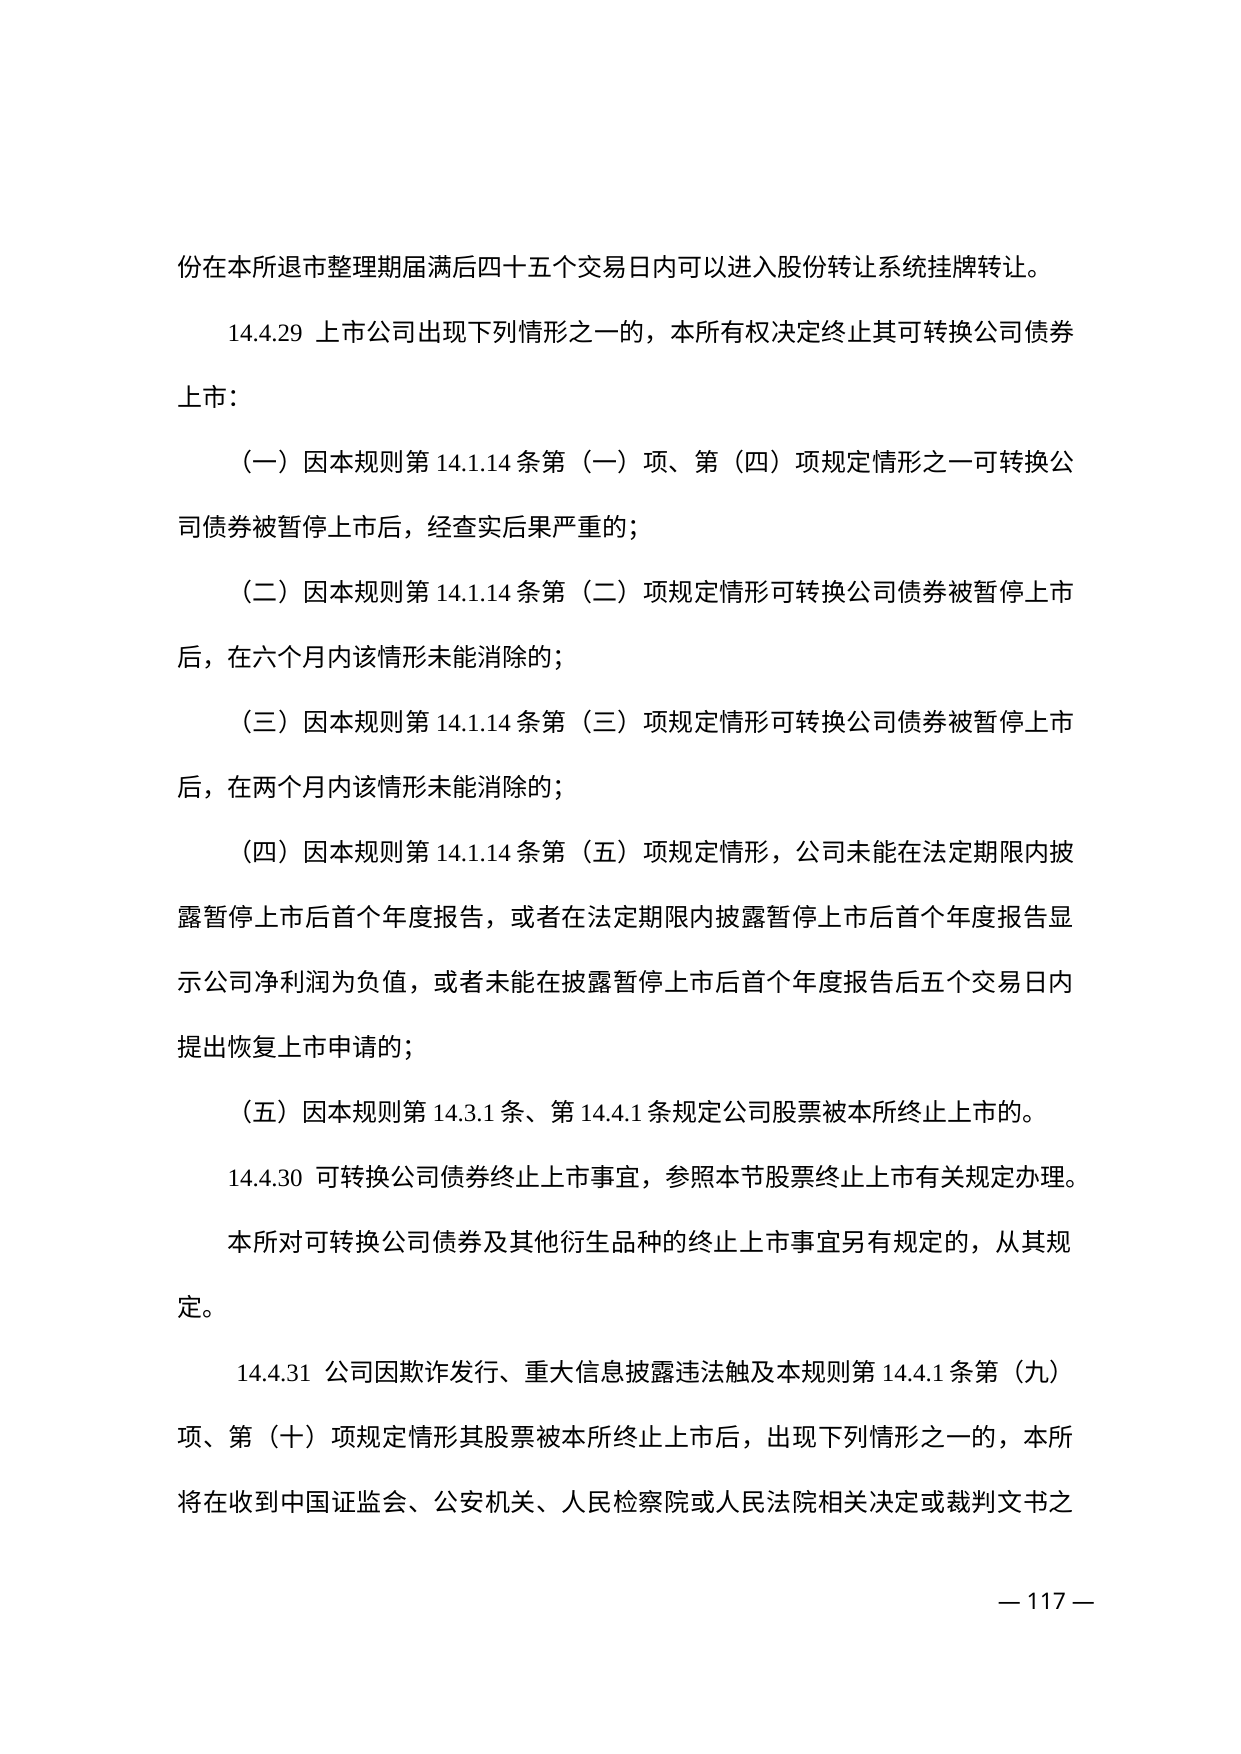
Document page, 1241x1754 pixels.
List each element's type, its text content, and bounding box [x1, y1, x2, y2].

text （三）因本规则第14.1.14条第（三）项规定情形可转换公司债券被暂停上市后，在两个月内该情形未能消除的； [177, 688, 1075, 818]
text 14.4.28 上市公司应当在股票被终止上市后及时做好相关工作，以确保公司股份在本所退市整理期届满后四十五个交易日内可以进入股份转让系统挂牌转让。 [177, 233, 1075, 298]
text 14.4.31 公司因欺诈发行、重大信息披露违法触及本规则第14.4.1条第（九）项、第（十）项规定情形其股票被本所终止上市后，出现下列情形之一的，本所将在收到中国证监会、公安机关、人民检察院或人民法院相关决定或裁判文书之日起的五个交易日内，作出撤销原终止其股票上市的决定： [177, 1338, 1075, 1533]
text 14.4.29 上市公司出现下列情形之一的，本所有权决定终止其可转换公司债券上市： [177, 298, 1075, 428]
text （五）因本规则第14.3.1条、第14.4.1条规定公司股票被本所终止上市的。 [177, 1078, 1075, 1143]
text 本所对可转换公司债券及其他衍生品种的终止上市事宜另有规定的，从其规定。 [177, 1208, 1075, 1338]
text （四）因本规则第14.1.14条第（五）项规定情形，公司未能在法定期限内披露暂停上市后首个年度报告，或者在法定期限内披露暂停上市后首个年度报告显示公司净利润为负值，或者未能在披露暂停上市后首个年度报告后五个交易日内提出恢复上市申请的； [177, 818, 1075, 1078]
text 14.4.30 可转换公司债券终止上市事宜，参照本节股票终止上市有关规定办理。 [177, 1143, 1075, 1208]
text （一）因本规则第14.1.14条第（一）项、第（四）项规定情形之一可转换公司债券被暂停上市后，经查实后果严重的； [177, 428, 1075, 558]
text （二）因本规则第14.1.14条第（二）项规定情形可转换公司债券被暂停上市后，在六个月内该情形未能消除的； [177, 558, 1075, 688]
